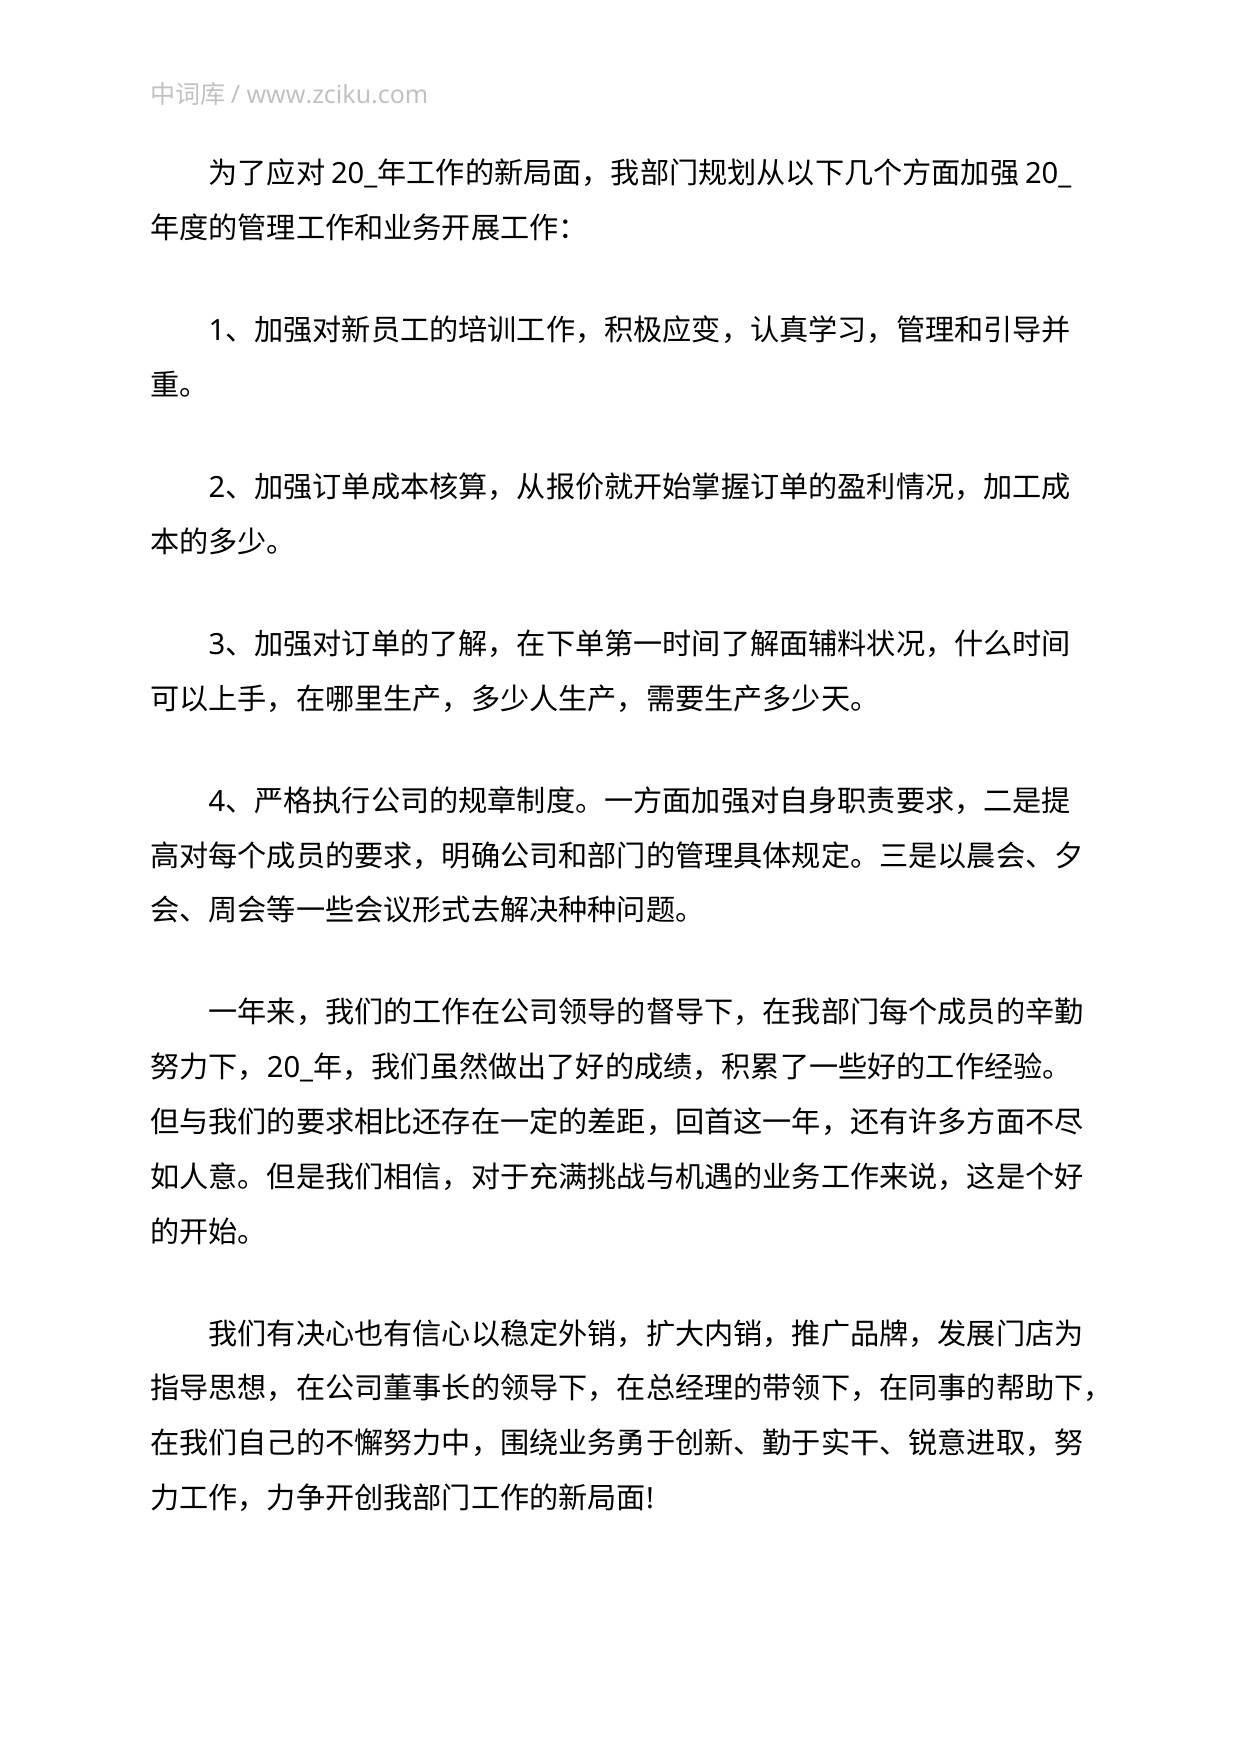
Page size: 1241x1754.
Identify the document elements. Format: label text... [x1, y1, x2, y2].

text 一年来，我们的工作在公司领导的督导下，在我部门每个成员的辛勤努力下，20_年，我们虽然做出了好的成绩，积累了一些好的工作经验。但与我们的要求相比还存在一定的差距，回首这一年，还有许多方面不尽如人意。但是我们相信，对于充满挑战与机遇的业务工作来说，这是个好的开始。 [150, 989, 1090, 1251]
text 我们有决心也有信心以稳定外销，扩大内销，推广品牌，发展门店为指导思想，在公司董事长的领导下，在总经理的带领下，在同事的帮助下，在我们自己的不懈努力中，围绕业务勇于创新、勤于实干、锐意进取，努力工作，力争开创我部门工作的新局面! [150, 1310, 1090, 1517]
text 1、加强对新员工的培训工作，积极应变，认真学习，管理和引导并重。 [150, 307, 1090, 404]
text 3、加强对订单的了解，在下单第一时间了解面辅料状况，什么时间可以上手，在哪里生产，多少人生产，需要生产多少天。 [150, 620, 1090, 718]
text 4、严格执行公司的规章制度。一方面加强对自身职责要求，二是提高对每个成员的要求，明确公司和部门的管理具体规定。三是以晨会、夕会、周会等一些会议形式去解决种种问题。 [150, 777, 1090, 929]
text 为了应对20_年工作的新局面，我部门规划从以下几个方面加强20_年度的管理工作和业务开展工作： [150, 150, 1090, 247]
text 2、加强订单成本核算，从报价就开始掌握订单的盈利情况，加工成本的多少。 [150, 463, 1090, 561]
